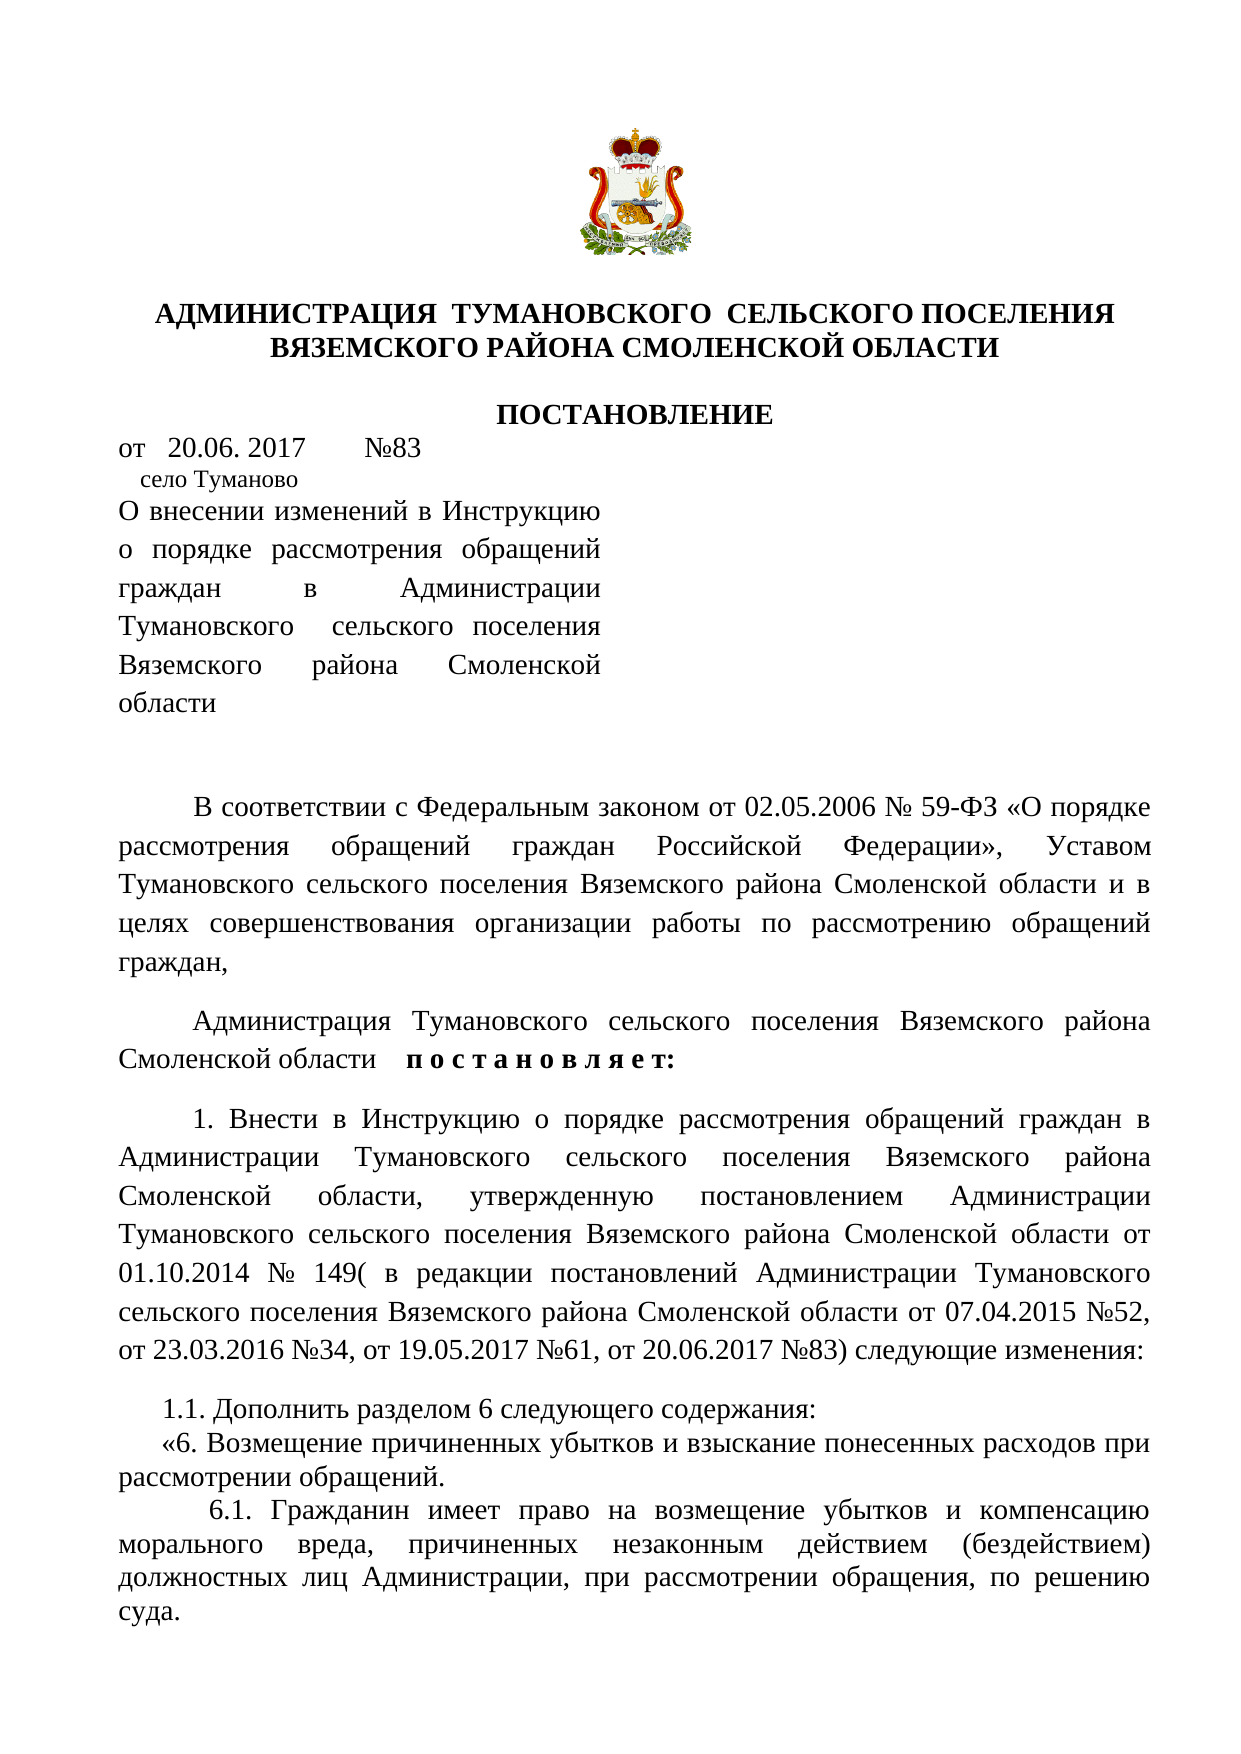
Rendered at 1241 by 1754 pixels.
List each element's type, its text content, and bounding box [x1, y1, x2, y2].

text ПОСТАНОВЛЕНИЕ [118, 397, 1152, 430]
text 1. Внести в Инструкцию о порядке рассмотрения обращений граждан в Администрации Тумановского сельского поселения Вяземского района Смоленской области, утвержденную постановлением Администрации Тумановского сельского поселения Вяземского района Смоленской области от 01.10.2014 № 149( в редакции постановлений Администрации Тумановского сельского поселения Вяземского района Смоленской области от 07.04.2015 №52, от 23.03.2016 №34, от 19.05.2017 №61, от 20.06.2017 №83) следующие изменения: [118, 1101, 1152, 1366]
text ВЯЗЕМСКОГО РАЙОНА СМОЛЕНСКОЙ ОБЛАСТИ [118, 330, 1152, 363]
text «6. Возмещение причиненных убытков и взыскание понесенных расходов при рассмотрении обращений. [118, 1425, 1152, 1492]
text В соответствии с Федеральным законом от 02.05.2006 № 59-ФЗ «О порядке рассмотрения обращений граждан Российской Федерации», Уставом Тумановского сельского поселения Вяземского района Смоленской области и в целях совершенствования организации работы по рассмотрению обращений граждан, [118, 789, 1152, 977]
text Администрация Тумановского сельского поселения Вяземского района Смоленской области п о с т а н о в л я е т: [118, 1003, 1152, 1075]
picture [578, 126, 693, 255]
text 1.1. Дополнить разделом 6 следующего содержания: [118, 1392, 1152, 1425]
table_header О внесении изменений в Инструкцию о порядке рассмотрения обращений граждан в Администрации Тумановского сельского поселения Вяземского района Смоленской области [118, 493, 601, 745]
text 6.1. Гражданин имеет право на возмещение убытков и компенсацию морального вреда, причиненных незаконным действием (бездействием) должностных лиц Администрации, при рассмотрении обращения, по решению суда. [118, 1492, 1152, 1626]
text от 20.06. 2017 №83 [118, 430, 1152, 464]
text село Туманово [118, 464, 1152, 493]
text АДМИНИСТРАЦИЯ ТУМАНОВСКОГО СЕЛЬСКОГО ПОСЕЛЕНИЯ [118, 296, 1152, 330]
